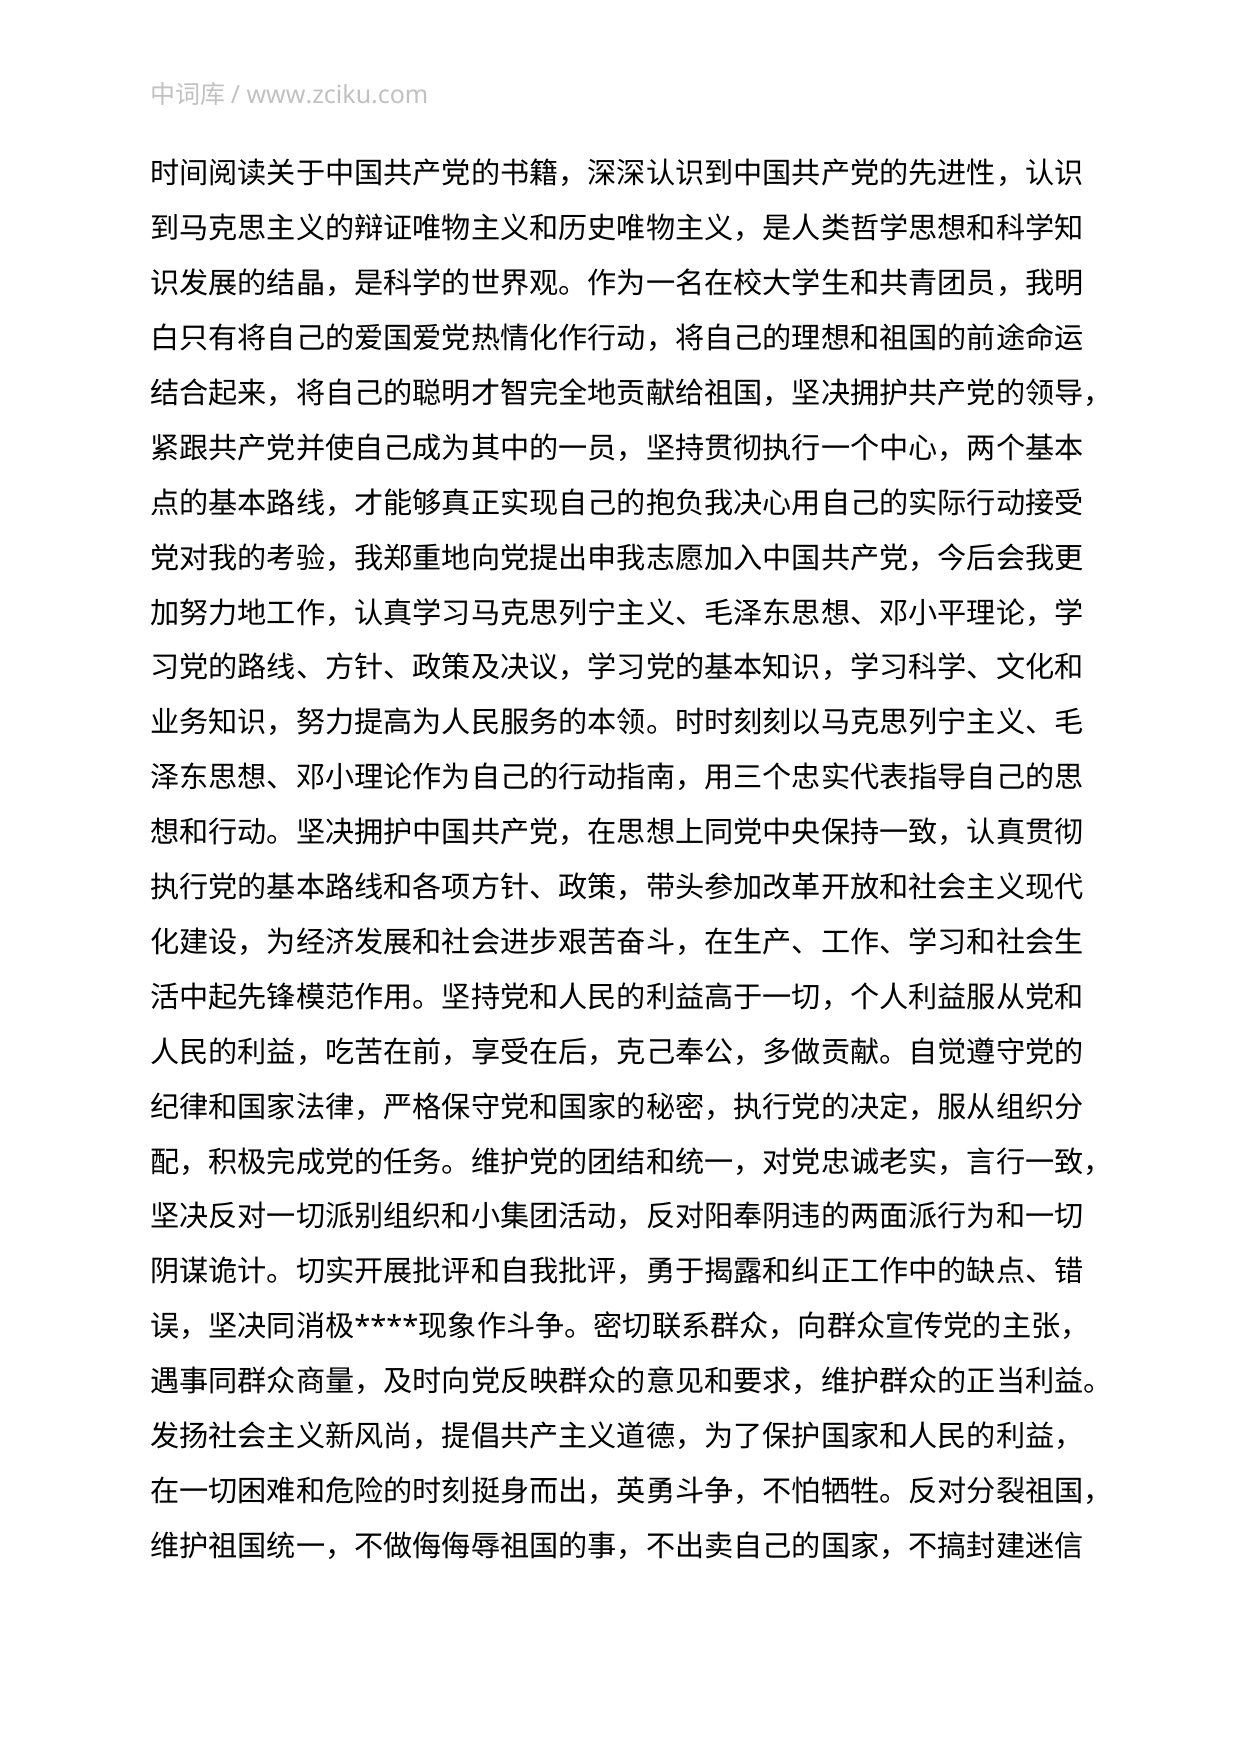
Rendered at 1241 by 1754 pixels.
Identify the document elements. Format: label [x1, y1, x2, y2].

text [150, 150, 1090, 1565]
